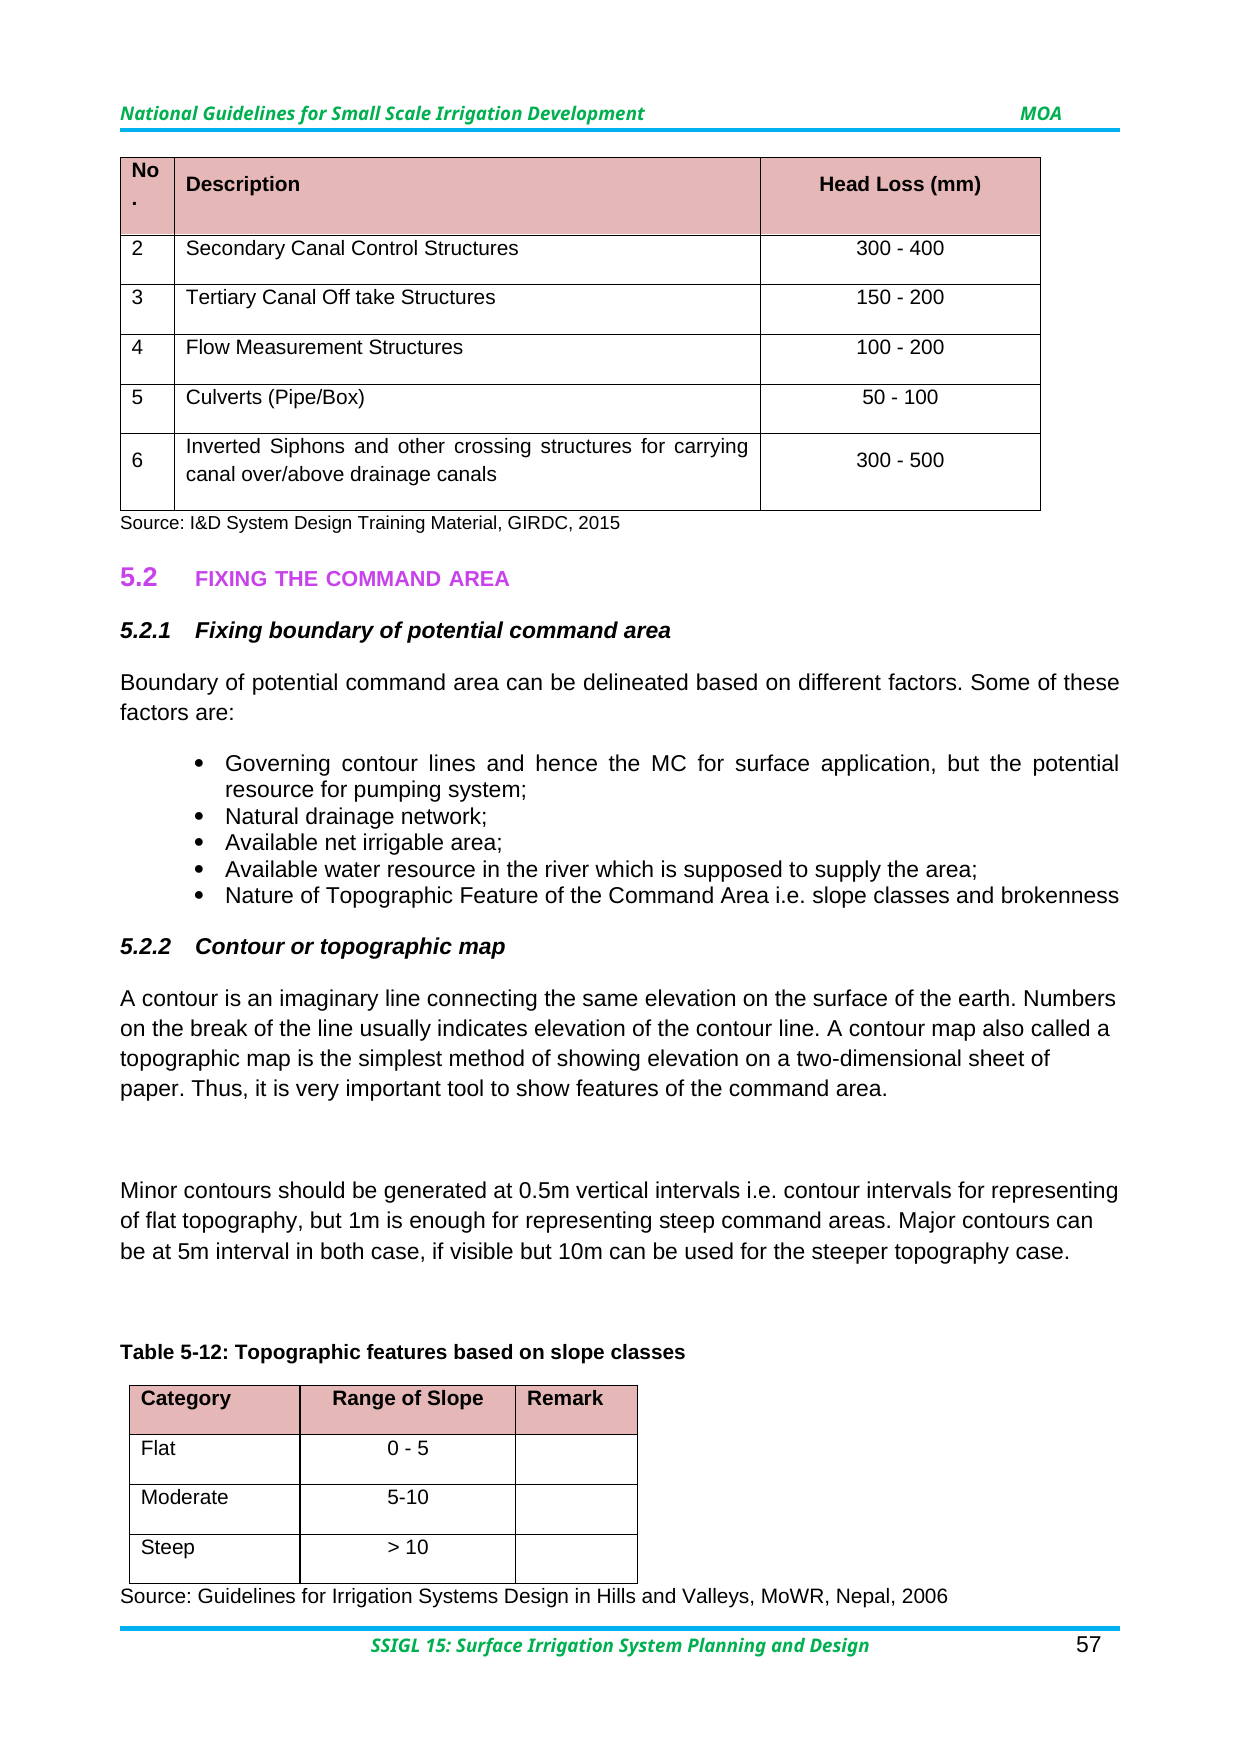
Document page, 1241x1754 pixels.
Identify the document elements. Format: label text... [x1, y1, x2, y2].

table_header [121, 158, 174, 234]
text Source: Guidelines for Irrigation Systems Design in Hills and Valleys, MoWR, Nepal, 2006 [120, 1584, 1120, 1608]
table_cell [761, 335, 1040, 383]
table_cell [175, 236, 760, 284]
text Source: I&D System Design Training Material, GIRDC, 2015 [120, 511, 1120, 533]
subtitle fixing the command area [120, 561, 1120, 592]
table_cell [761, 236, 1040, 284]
text Natural drainage network; [195, 803, 1120, 829]
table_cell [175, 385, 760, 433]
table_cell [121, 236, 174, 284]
text Governing contour lines and hence the MC for surface application, but the potential resource for pumping system; [195, 750, 1120, 803]
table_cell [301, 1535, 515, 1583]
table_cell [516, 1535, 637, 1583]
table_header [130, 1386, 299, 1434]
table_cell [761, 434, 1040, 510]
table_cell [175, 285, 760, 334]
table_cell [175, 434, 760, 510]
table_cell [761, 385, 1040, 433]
text A contour is an imaginary line connecting the same elevation on the surface of the earth. Numbers on the break of the line usually indicates elevation of the contour line. A contour map also called a topographic map is the simplest method of showing elevation on a two-dimensional sheet of paper. Thus, it is very important tool to show features of the command area. [120, 984, 1120, 1102]
subtitle Contour or topographic map [120, 933, 1120, 959]
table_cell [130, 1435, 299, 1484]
text Minor contours should be generated at 0.5m vertical intervals i.e. contour intervals for representing of flat topography, but 1m is enough for representing steep command areas. Major contours can be at 5m interval in both case, if visible but 10m can be used for the steeper topography case. [120, 1177, 1120, 1264]
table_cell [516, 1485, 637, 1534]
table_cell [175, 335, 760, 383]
subtitle Fixing boundary of potential command area [120, 617, 1120, 644]
text Available net irrigable area; [195, 829, 1120, 856]
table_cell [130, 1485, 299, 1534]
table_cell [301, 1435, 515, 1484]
text Boundary of potential command area can be delineated based on different factors. Some of these factors are: [120, 669, 1120, 725]
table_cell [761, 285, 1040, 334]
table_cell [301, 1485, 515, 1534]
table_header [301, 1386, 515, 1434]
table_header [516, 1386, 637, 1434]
text Nature of Topographic Feature of the Command Area i.e. slope classes and brokenness [195, 882, 1120, 908]
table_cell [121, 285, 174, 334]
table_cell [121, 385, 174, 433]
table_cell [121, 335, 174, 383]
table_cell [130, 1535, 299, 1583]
text Available water resource in the river which is supposed to supply the area; [195, 856, 1120, 882]
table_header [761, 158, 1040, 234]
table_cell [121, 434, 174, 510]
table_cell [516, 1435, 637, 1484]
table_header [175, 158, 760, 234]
